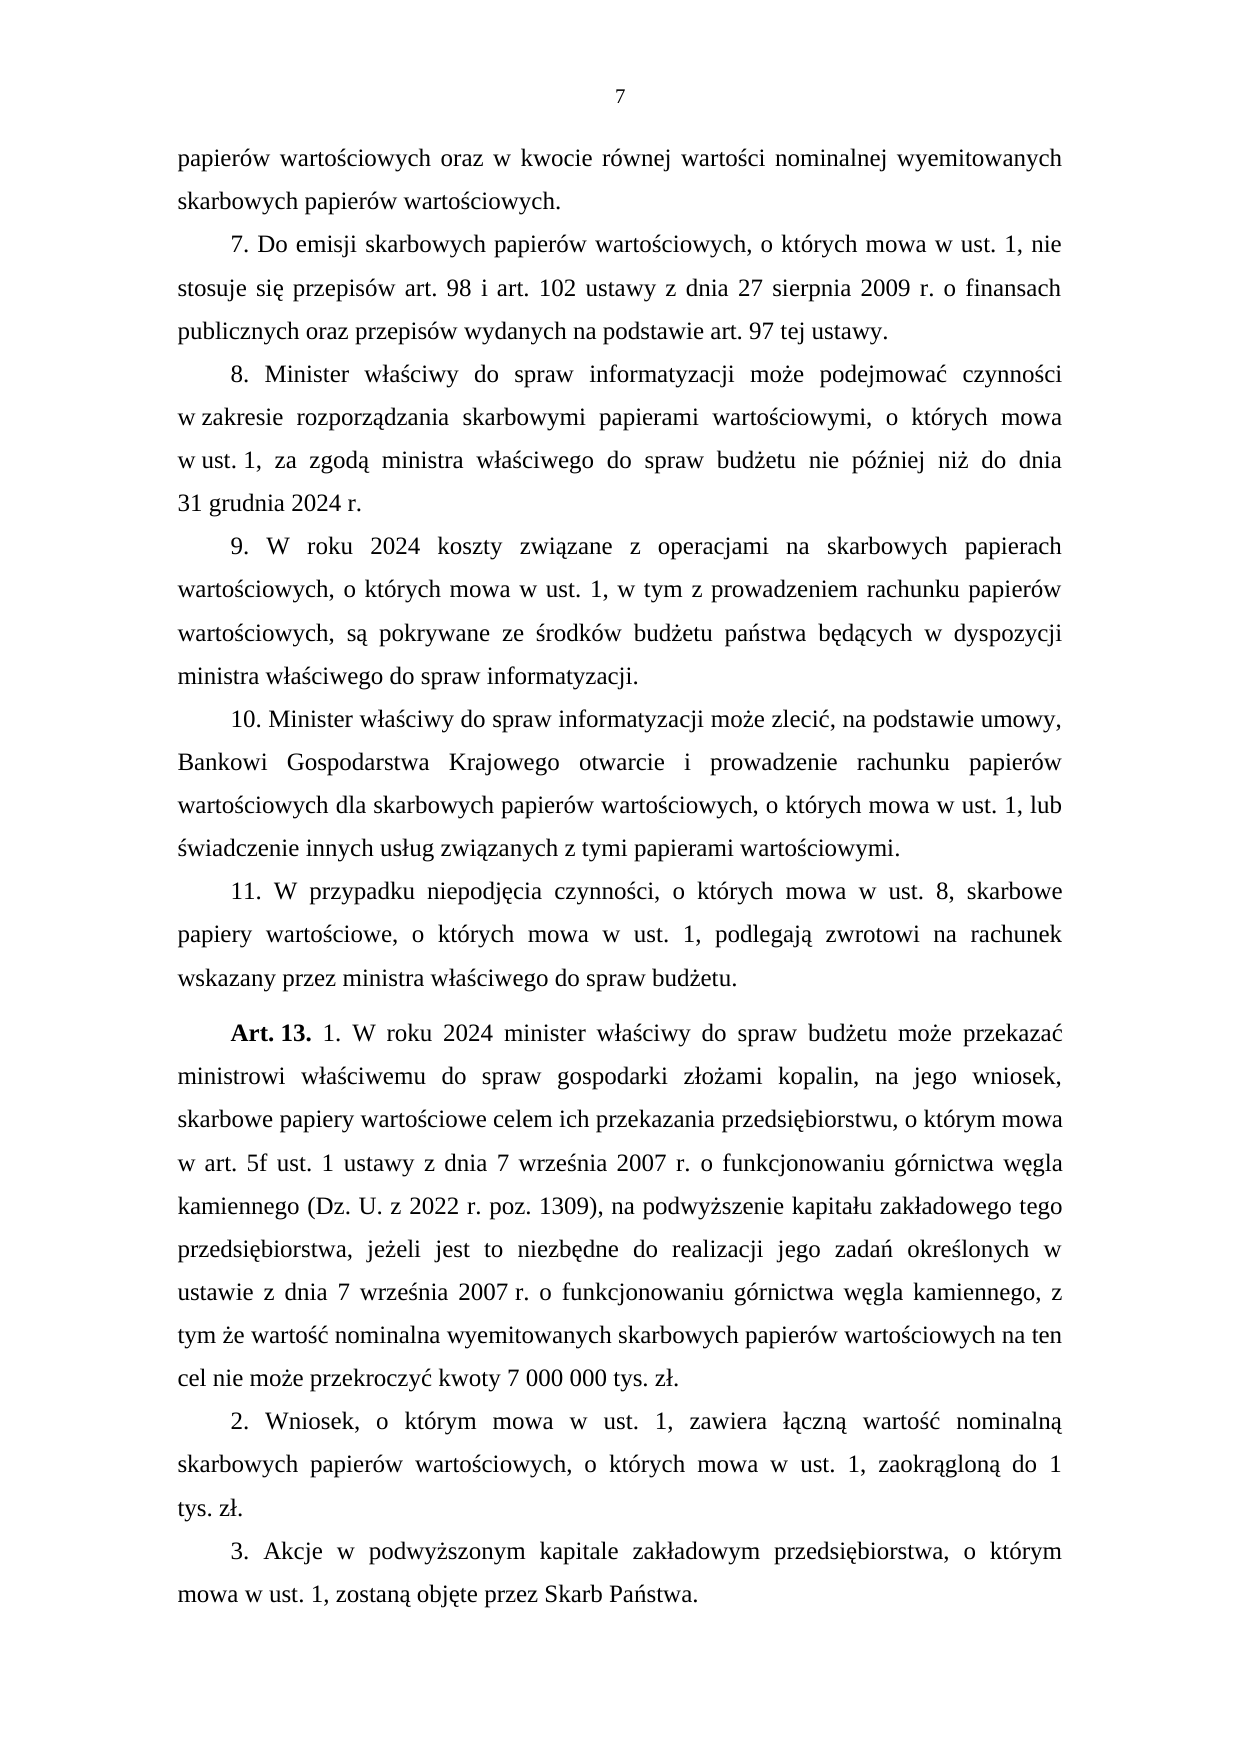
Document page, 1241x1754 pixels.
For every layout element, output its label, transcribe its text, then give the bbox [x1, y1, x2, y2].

text Art. 13. 1. W roku 2024 minister właściwy do spraw budżetu może przekazać ministrowi właściwemu do spraw gospodarki złożami kopalin, na jego wniosek, skarbowe papiery wartościowe celem ich przekazania przedsiębiorstwu, o którym mowa w art. 5f ust. 1 ustawy z dnia 7 września 2007 r. o funkcjonowaniu górnictwa węgla kamiennego (Dz. U. z 2022 r. poz. 1309), na podwyższenie kapitału zakładowego tego przedsiębiorstwa, jeżeli jest to niezbędne do realizacji jego zadań określonych w ustawie z dnia 7 września 2007 r. o funkcjonowaniu górnictwa węgla kamiennego, z tym że wartość nominalna wyemitowanych skarbowych papierów wartościowych na ten cel nie może przekroczyć kwoty 7 000 000 tys. zł. [177, 1018, 1063, 1392]
text 8. Minister właściwy do spraw informatyzacji może podejmować czynności w zakresie rozporządzania skarbowymi papierami wartościowymi, o których mowa w ust. 1, za zgodą ministra właściwego do spraw budżetu nie później niż do dnia 31 grudnia 2024 r. [177, 359, 1063, 517]
text 2. Wniosek, o którym mowa w ust. 1, zawiera łączną wartość nominalną skarbowych papierów wartościowych, o których mowa w ust. 1, zaokrągloną do 1 tys. zł. [177, 1406, 1063, 1521]
text 11. W przypadku niepodjęcia czynności, o których mowa w ust. 8, skarbowe papiery wartościowe, o których mowa w ust. 1, podlegają zwrotowi na rachunek wskazany przez ministra właściwego do spraw budżetu. [177, 876, 1063, 991]
text 9. W roku 2024 koszty związane z operacjami na skarbowych papierach wartościowych, o których mowa w ust. 1, w tym z prowadzeniem rachunku papierów wartościowych, są pokrywane ze środków budżetu państwa będących w dyspozycji ministra właściwego do spraw informatyzacji. [177, 531, 1063, 689]
text 3. Akcje w podwyższonym kapitale zakładowym przedsiębiorstwa, o którym mowa w ust. 1, zostaną objęte przez Skarb Państwa. [177, 1536, 1063, 1608]
text 7. Do emisji skarbowych papierów wartościowych, o których mowa w ust. 1, nie stosuje się przepisów art. 98 i art. 102 ustawy z dnia 27 sierpnia 2009 r. o finansach publicznych oraz przepisów wydanych na podstawie art. 97 tej ustawy. [177, 229, 1063, 344]
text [177, 143, 1063, 215]
text 10. Minister właściwy do spraw informatyzacji może zlecić, na podstawie umowy, Bankowi Gospodarstwa Krajowego otwarcie i prowadzenie rachunku papierów wartościowych dla skarbowych papierów wartościowych, o których mowa w ust. 1, lub świadczenie innych usług związanych z tymi papierami wartościowymi. [177, 704, 1063, 862]
